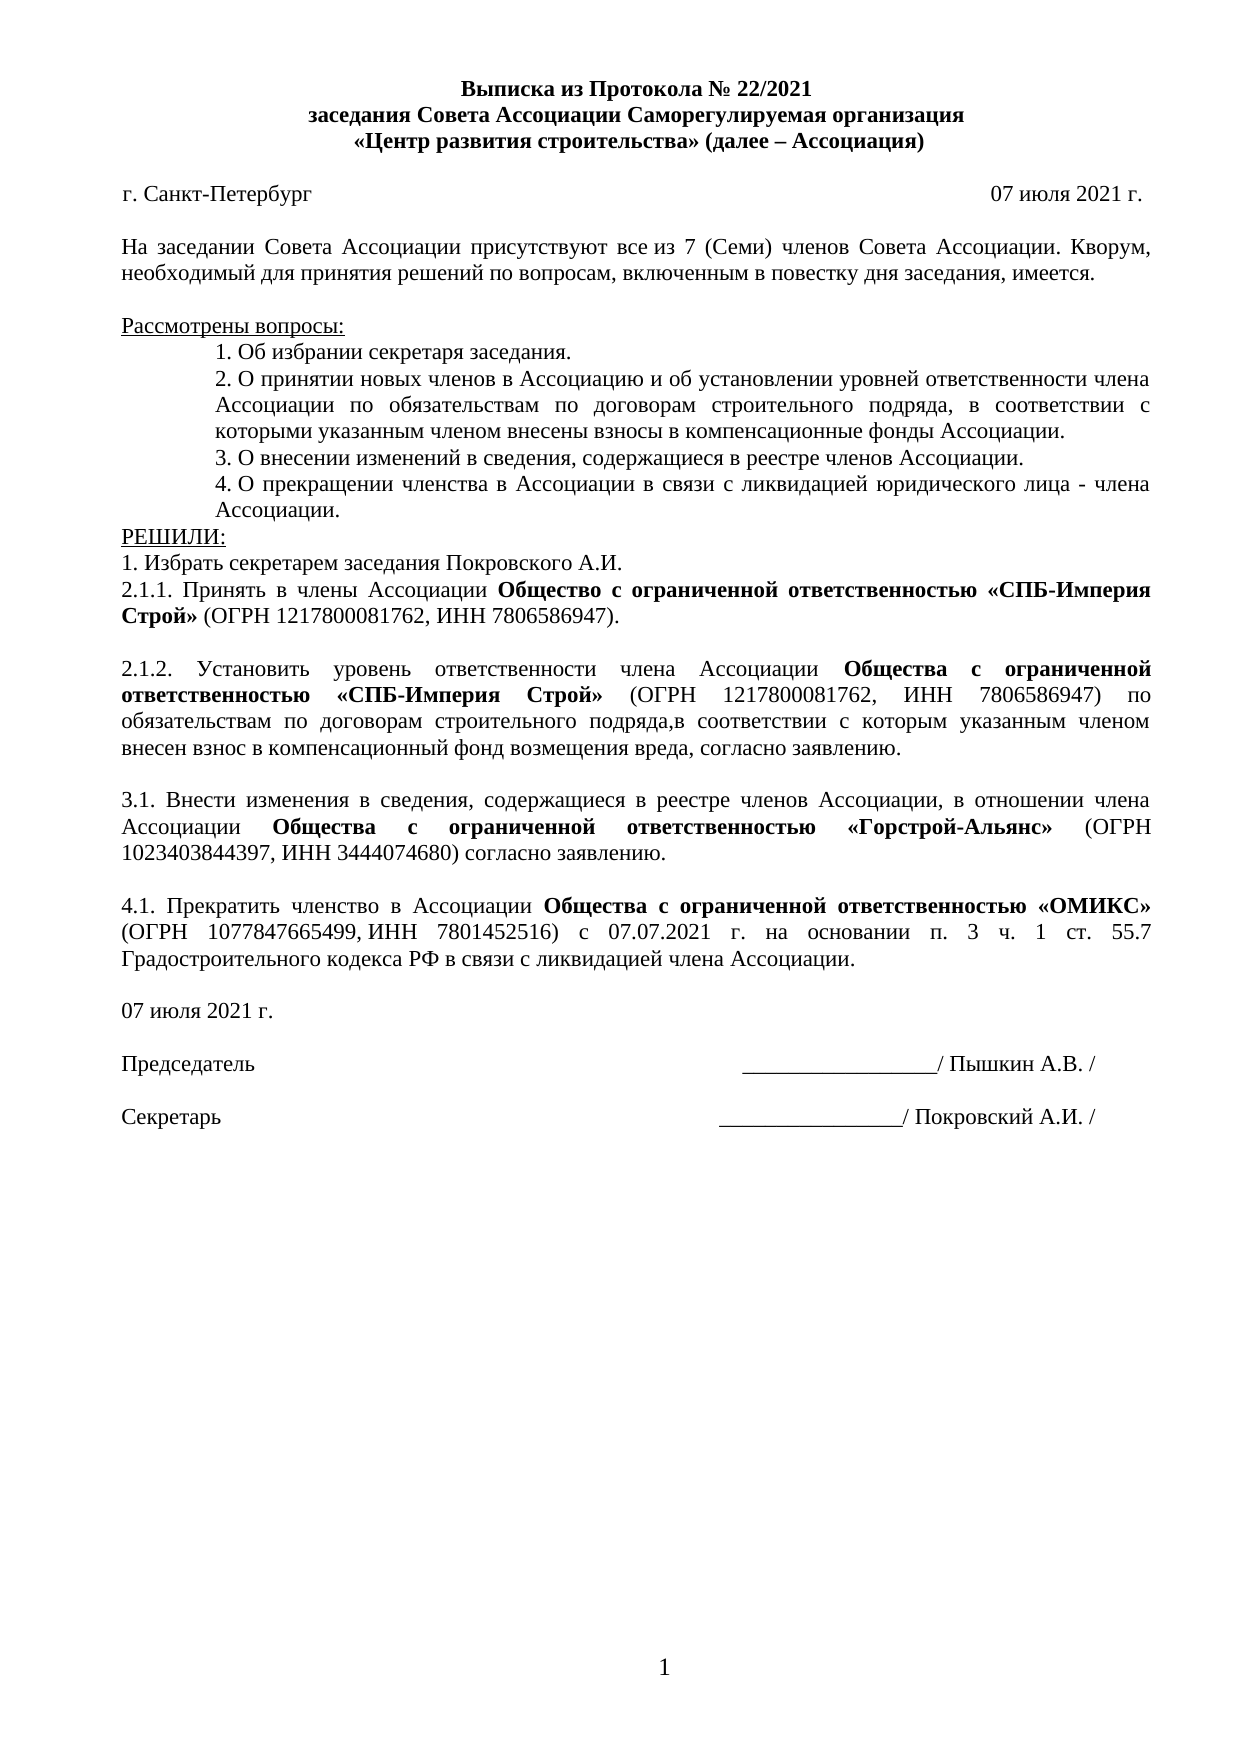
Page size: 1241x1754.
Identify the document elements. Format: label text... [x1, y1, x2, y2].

table_header 07 июля 2021 г. [633, 180, 1154, 207]
text 2. О принятии новых членов в Ассоциацию и об установлении уровней ответственности члена Ассоциации по обязательствам по договорам строительного подряда, в соответствии с которыми указанным членом внесены взносы в компенсационные фонды Ассоциации. [215, 365, 1152, 444]
text РЕШИЛИ: [121, 523, 1152, 549]
table_header _________________/ Пышкин А.В. / ________________/ Покровский А.И. / [309, 1050, 1107, 1129]
text Выписка из Протокола № 22/2021 [121, 75, 1152, 101]
text 4.1. Прекратить членство в Ассоциации Общества с ограниченной ответственностью «ОМИКС» (ОГРН 1077847665499, ИНН 7801452516) с 07.07.2021 г. на основании п. 3 ч. 1 ст. 55.7 Градостроительного кодекса РФ в связи с ликвидацией члена Ассоциации. [121, 892, 1152, 971]
text 07 июля 2021 г. [121, 997, 1152, 1024]
text 3.1. Внести изменения в сведения, содержащиеся в реестре членов Ассоциации, в отношении члена Ассоциации Общества с ограниченной ответственностью «Горстрой-Альянс» (ОГРН 1023403844397, ИНН 3444074680) согласно заявлению. [121, 786, 1152, 866]
text На заседании Совета Ассоциации присутствуют все из 7 (Семи) членов Совета Ассоциации. Кворум, необходимый для принятия решений по вопросам, включенным в повестку дня заседания, имеется. [121, 233, 1152, 286]
text 4. О прекращении членства в Ассоциации в связи с ликвидацией юридического лица - члена Ассоциации. [215, 470, 1152, 523]
text 2.1.1. Принять в члены Ассоциации Общество с ограниченной ответственностью «СПБ-Империя Строй» (ОГРН 1217800081762, ИНН 7806586947). [121, 576, 1152, 628]
text 1. Избрать секретарем заседания Покровского А.И. [121, 549, 1152, 576]
text 3. О внесении изменений в сведения, содержащиеся в реестре членов Ассоциации. [215, 444, 1152, 470]
text заседания Совета Ассоциации Саморегулируемая организация [121, 101, 1152, 128]
table_header г. Санкт-Петербург [111, 180, 632, 207]
table_header Председатель Секретарь [110, 1050, 308, 1129]
text 1. Об избрании секретаря заседания. [215, 338, 1152, 365]
text Рассмотрены вопросы: [121, 312, 1152, 338]
text 2.1.2. Установить уровень ответственности члена Ассоциации Общества с ограниченной ответственностью «СПБ-Империя Строй» (ОГРН 1217800081762, ИНН 7806586947) по обязательствам по договорам строительного подряда, в соответствии с которым указанным членом внесен взнос в компенсационный фонд возмещения вреда, согласно заявлению. [121, 655, 1152, 760]
text «Центр развития строительства» (далее – Ассоциация) [121, 128, 1152, 154]
